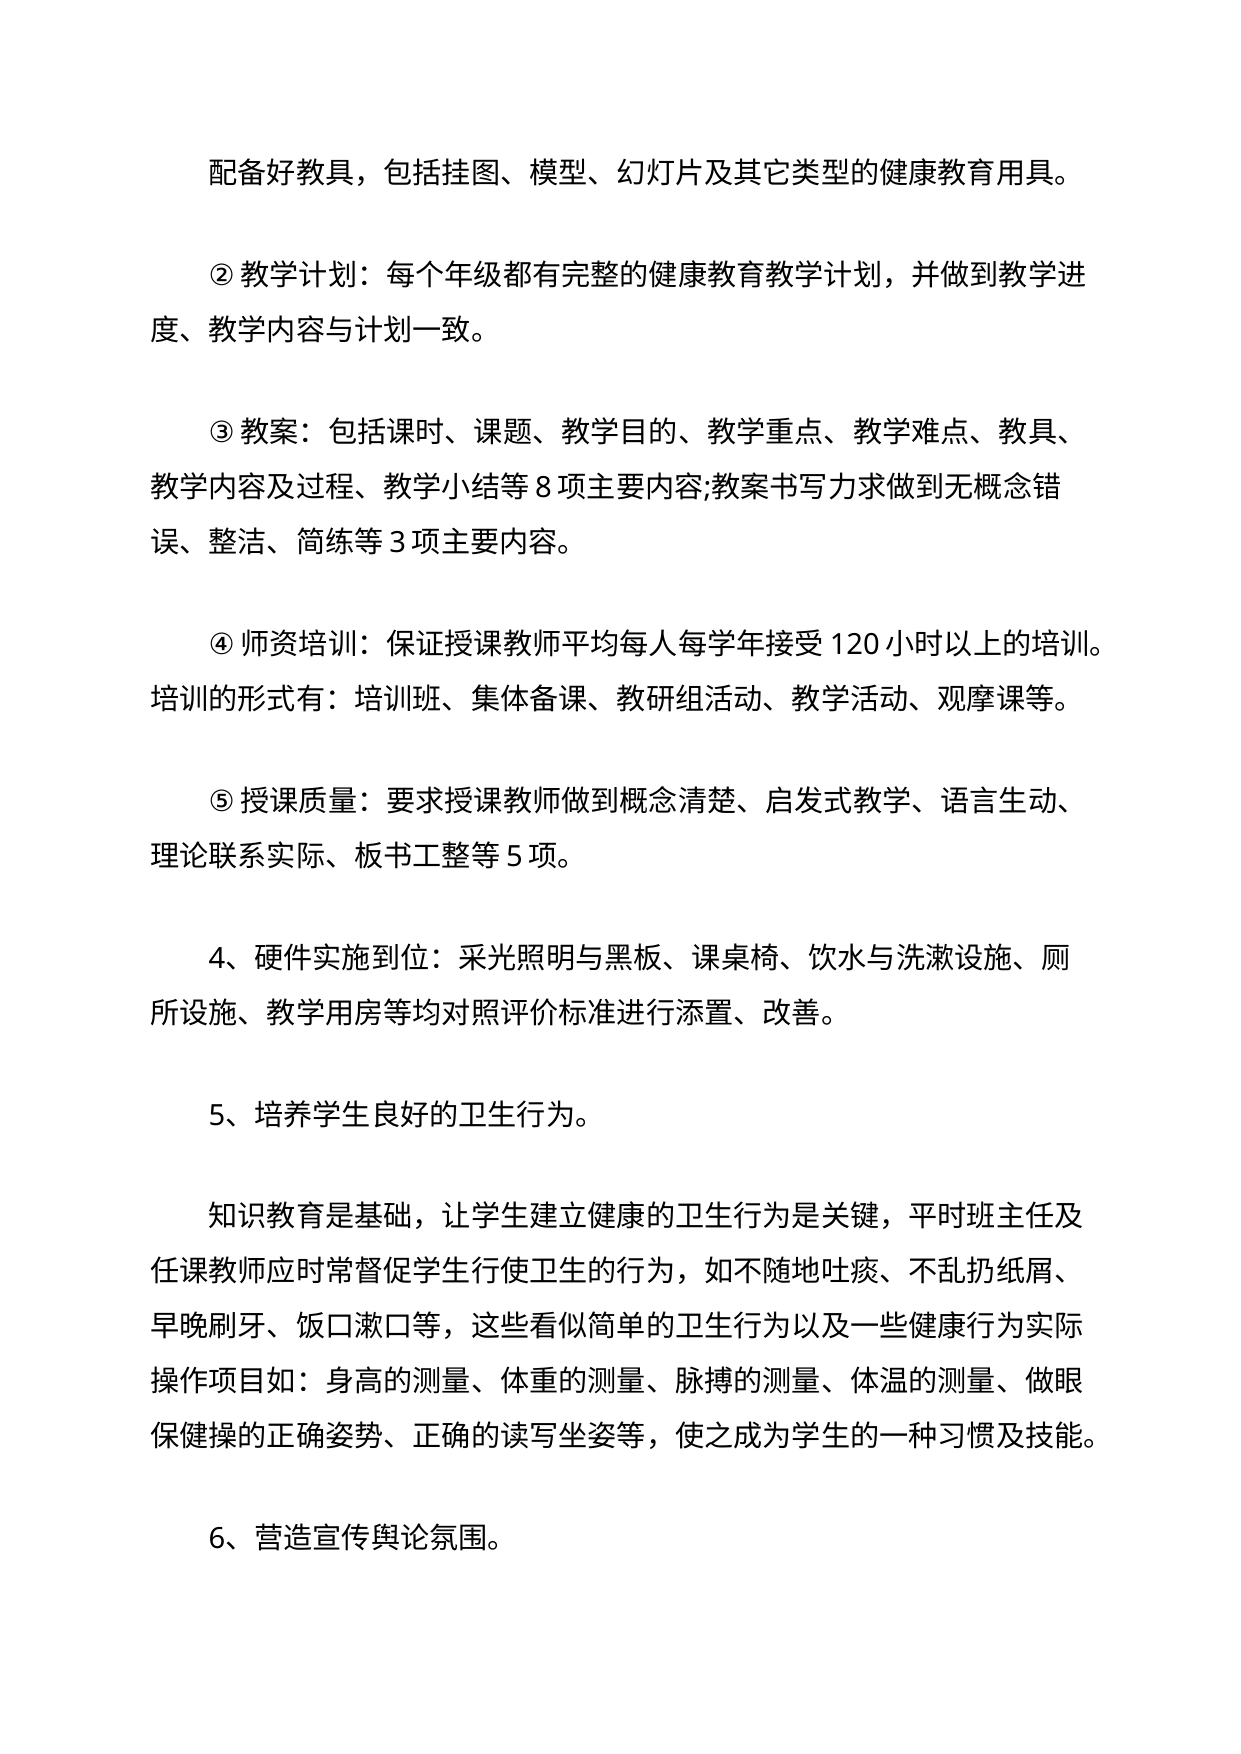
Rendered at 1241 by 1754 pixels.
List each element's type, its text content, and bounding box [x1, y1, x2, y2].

text 配备好教具，包括挂图、模型、幻灯片及其它类型的健康教育用具。 [150, 150, 1090, 192]
text ④师资培训：保证授课教师平均每人每学年接受120小时以上的培训。培训的形式有：培训班、集体备课、教研组活动、教学活动、观摩课等。 [150, 621, 1090, 718]
text ③教案：包括课时、课题、教学目的、教学重点、教学难点、教具、教学内容及过程、教学小结等8项主要内容;教案书写力求做到无概念错误、整洁、简练等3项主要内容。 [150, 408, 1090, 561]
text ⑤授课质量：要求授课教师做到概念清楚、启发式教学、语言生动、理论联系实际、板书工整等5项。 [150, 777, 1090, 875]
text 6、营造宣传舆论氛围。 [150, 1514, 1090, 1557]
text 知识教育是基础，让学生建立健康的卫生行为是关键，平时班主任及任课教师应时常督促学生行使卫生的行为，如不随地吐痰、不乱扔纸屑、早晚刷牙、饭口漱口等，这些看似简单的卫生行为以及一些健康行为实际操作项目如：身高的测量、体重的测量、脉搏的测量、体温的测量、做眼保健操的正确姿势、正确的读写坐姿等，使之成为学生的一种习惯及技能。 [150, 1193, 1090, 1455]
text 5、培养学生良好的卫生行为。 [150, 1091, 1090, 1133]
text ②教学计划：每个年级都有完整的健康教育教学计划，并做到教学进度、教学内容与计划一致。 [150, 252, 1090, 349]
text 4、硬件实施到位：采光照明与黑板、课桌椅、饮水与洗漱设施、厕所设施、教学用房等均对照评价标准进行添置、改善。 [150, 934, 1090, 1032]
